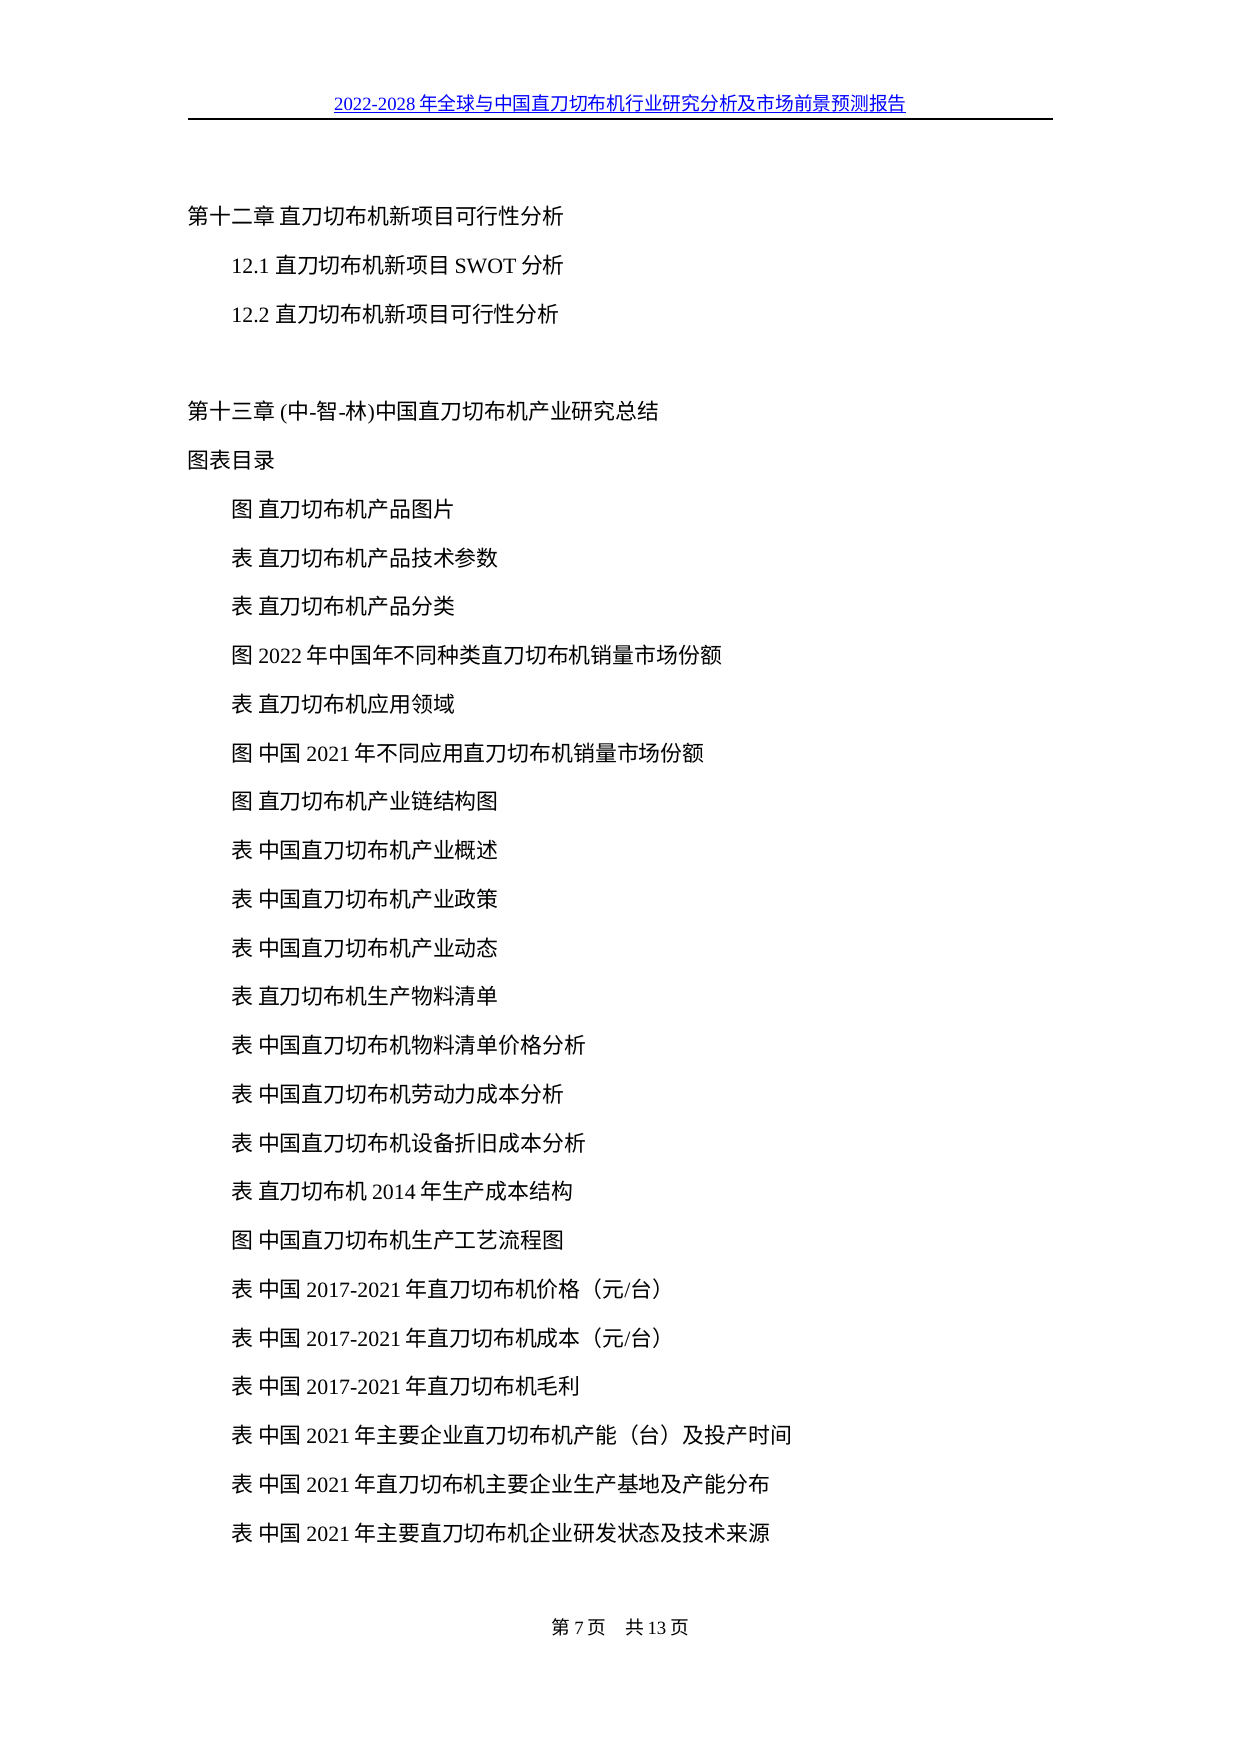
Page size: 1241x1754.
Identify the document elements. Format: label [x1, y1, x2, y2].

text [187, 150, 1053, 1548]
